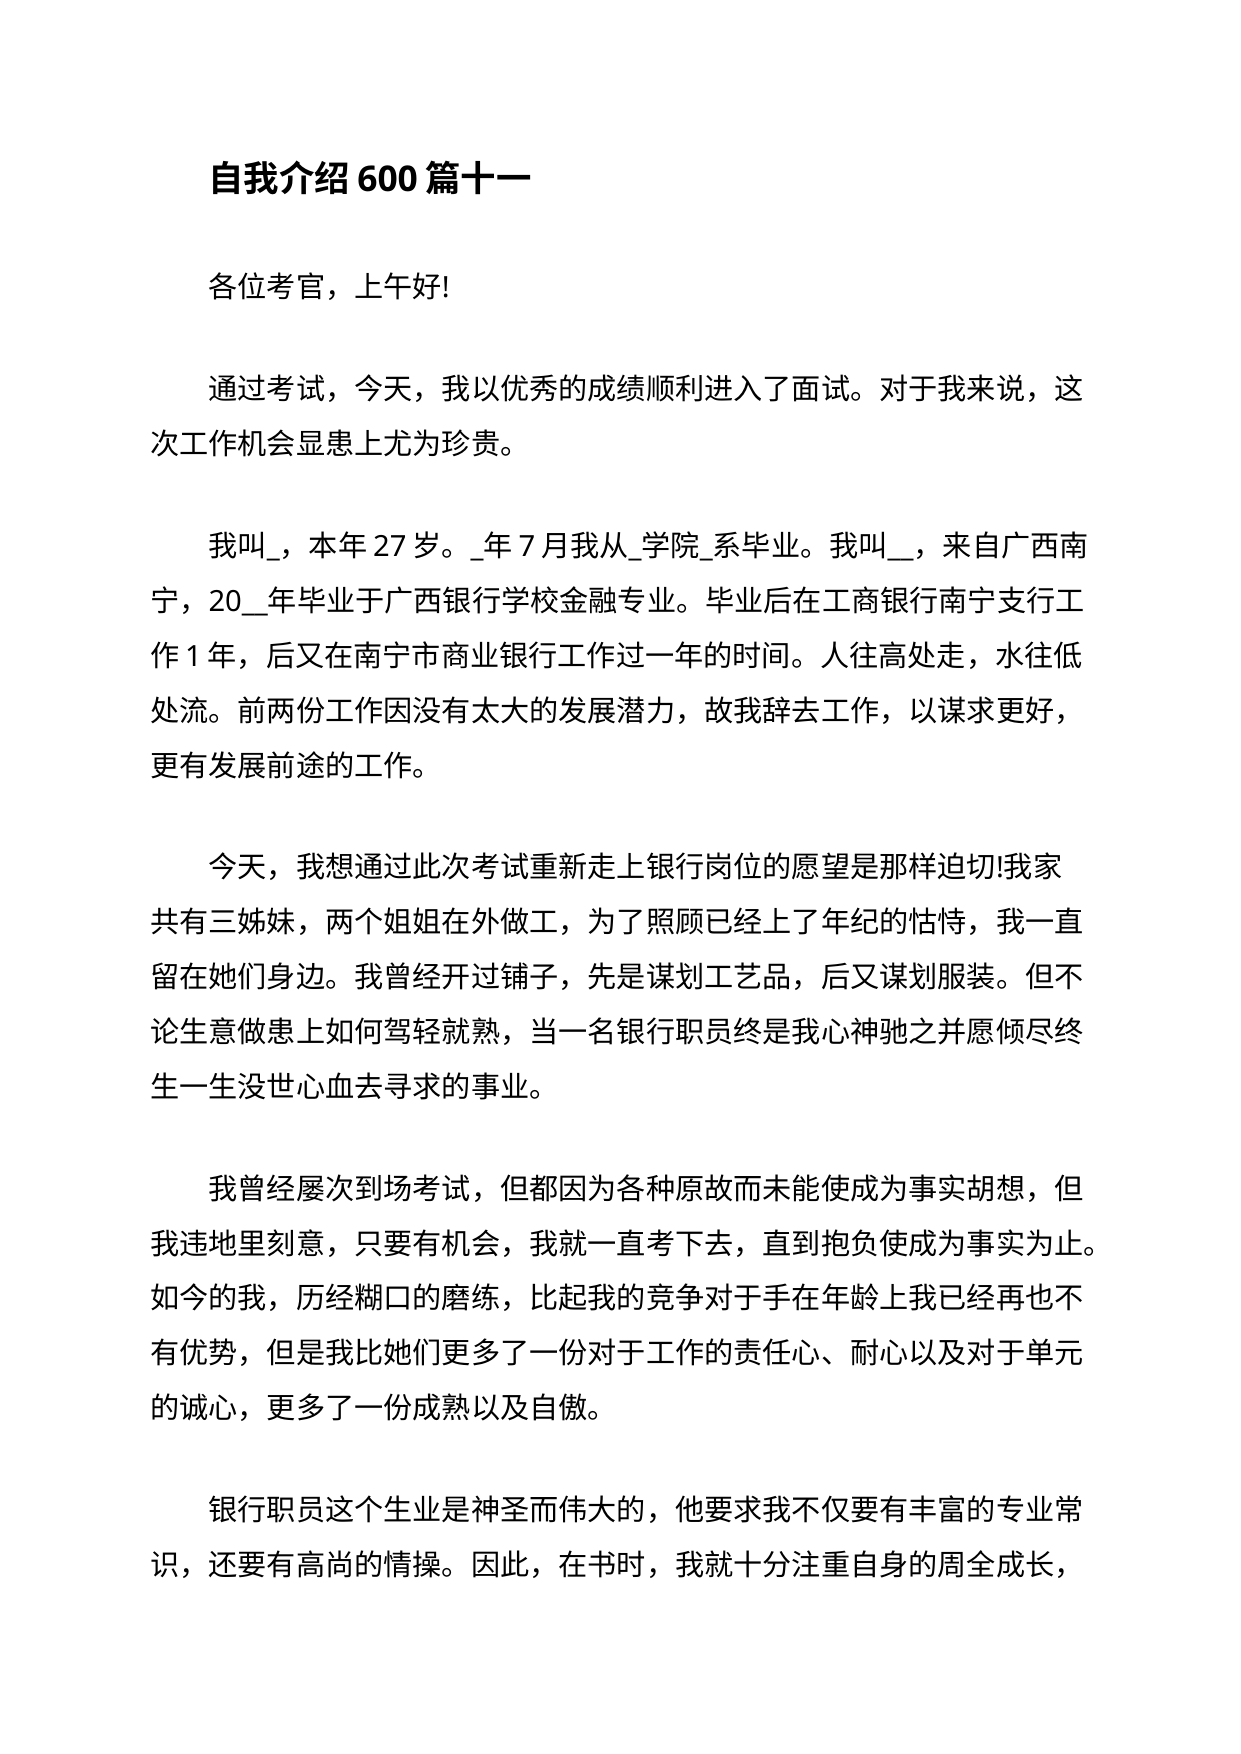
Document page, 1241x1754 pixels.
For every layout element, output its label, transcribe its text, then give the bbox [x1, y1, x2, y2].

text 我叫_，本年27岁。_年7月我从_学院_系毕业。我叫__，来自广西南宁，20__年毕业于广西银行学校金融专业。毕业后在工商银行南宁支行工作1年，后又在南宁市商业银行工作过一年的时间。人往高处走，水往低处流。前两份工作因没有太大的发展潜力，故我辞去工作，以谋求更好，更有发展前途的工作。 [150, 522, 1090, 784]
text 自我介绍600篇十一 [150, 150, 1090, 201]
text 各位考官，上午好! [150, 263, 1090, 306]
text 今天，我想通过此次考试重新走上银行岗位的愿望是那样迫切!我家共有三姊妹，两个姐姐在外做工，为了照顾已经上了年纪的怙恃，我一直留在她们身边。我曾经开过铺子，先是谋划工艺品，后又谋划服装。但不论生意做患上如何驾轻就熟，当一名银行职员终是我心神驰之并愿倾尽终生一生没世心血去寻求的事业。 [150, 844, 1090, 1106]
text 通过考试，今天，我以优秀的成绩顺利进入了面试。对于我来说，这次工作机会显患上尤为珍贵。 [150, 366, 1090, 463]
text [150, 1487, 1090, 1584]
text 我曾经屡次到场考试，但都因为各种原故而未能使成为事实胡想，但我违地里刻意，只要有机会，我就一直考下去，直到抱负使成为事实为止。如今的我，历经糊口的磨练，比起我的竞争对于手在年龄上我已经再也不有优势，但是我比她们更多了一份对于工作的责任心、耐心以及对于单元的诚心，更多了一份成熟以及自傲。 [150, 1165, 1090, 1427]
